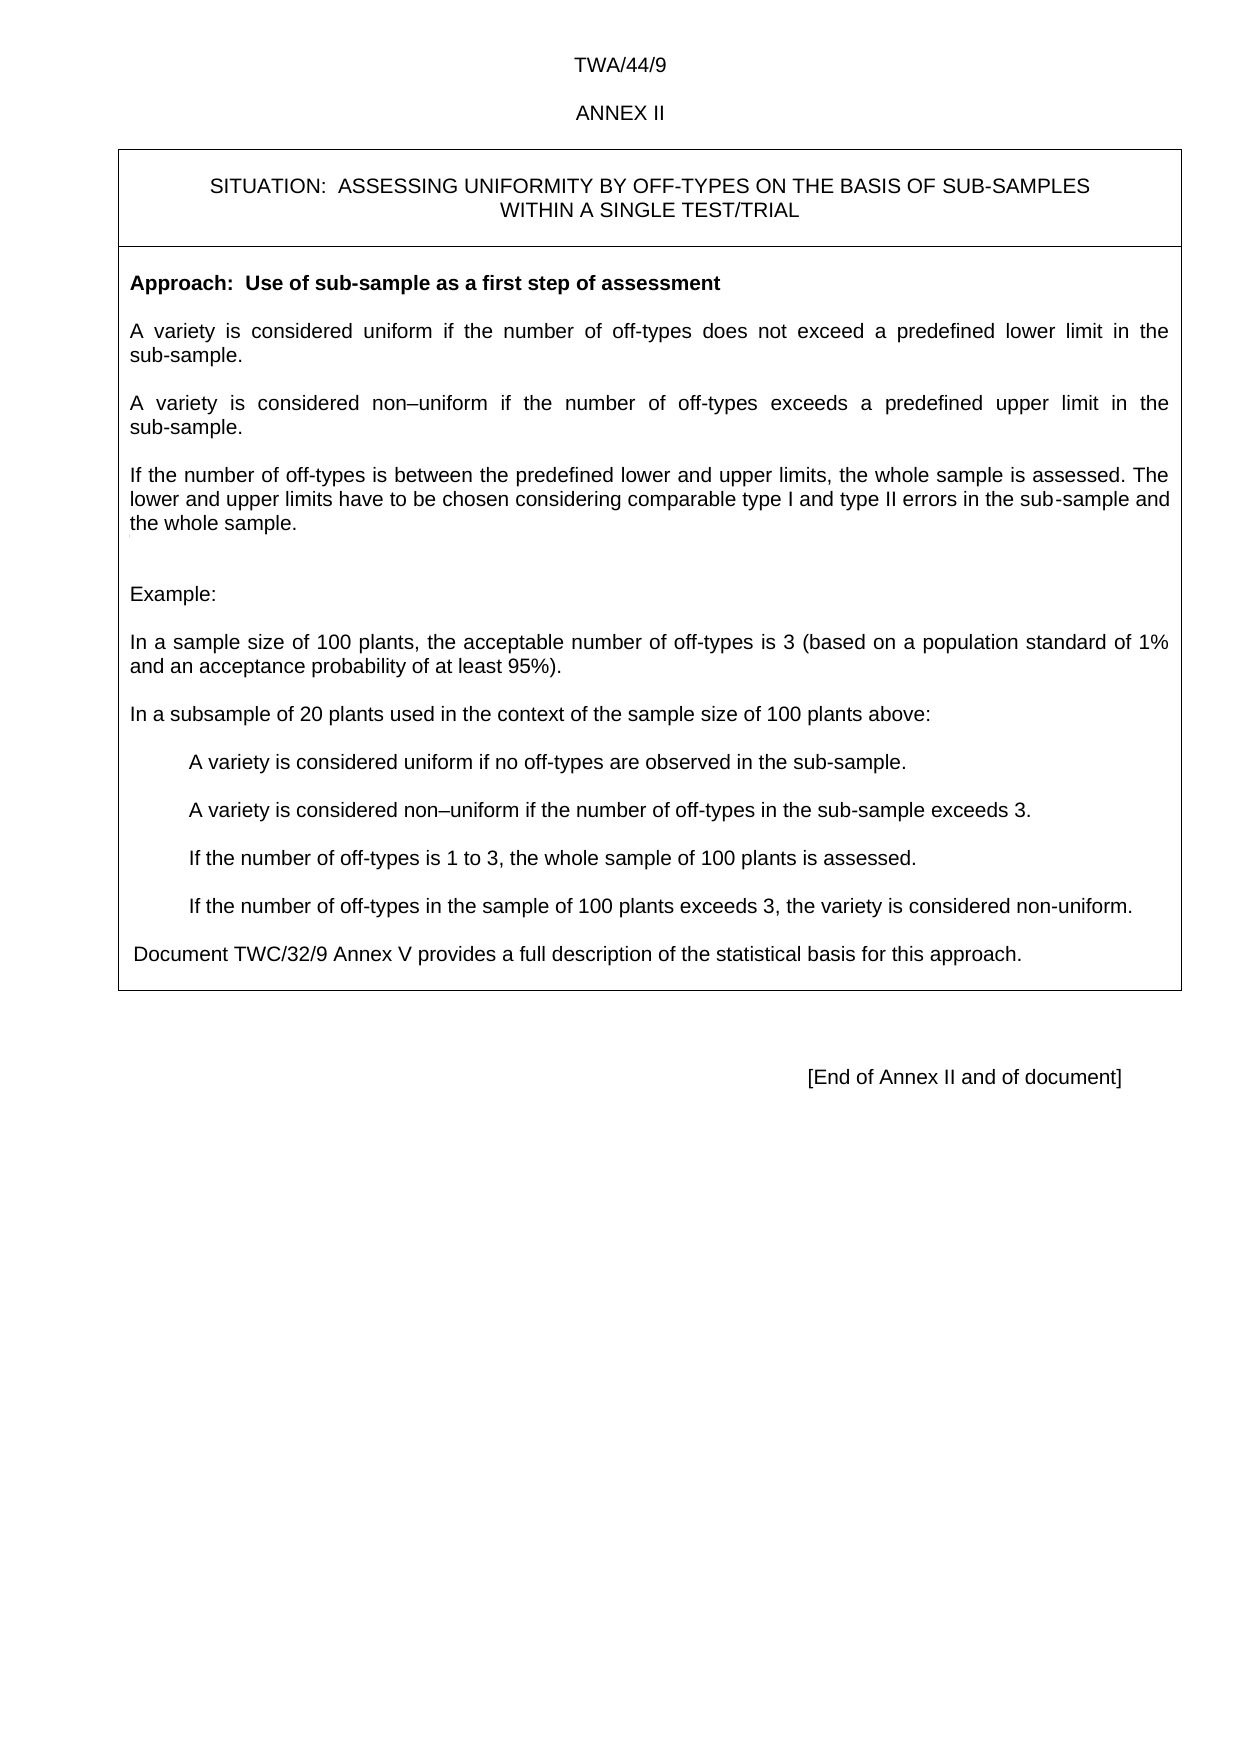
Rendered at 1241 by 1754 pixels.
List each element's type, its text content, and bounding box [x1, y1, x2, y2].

text [End of Annex II and of document] [118, 1064, 1122, 1088]
table_header SITUATION: ASSESSING UNIFORMITY BY OFF-TYPES ON THE BASIS OF SUB-SAMPLES WITHIN A SINGLE TEST/TRIAL [119, 150, 1181, 246]
table_cell Approach: Use of sub-sample as a first step of assessment A variety is considered uniform if the number of off-types does not exceed a predefined lower limit in the sub-sample. A variety is considered non–uniform if the number of off-types exceeds a predefined upper limit in the sub-sample. If the number of off-types is between the predefined lower and upper limits, the whole sample is assessed. The lower and upper limits have to be chosen considering comparable type I and type II errors in the sub-sample and the whole sample. Example: In a sample size of 100 plants, the acceptable number of off-types is 3 (based on a population standard of 1% and an acceptance probability of at least 95%). In a subsample of 20 plants used in the context of the sample size of 100 plants above: A variety is considered uniform if no off-types are observed in the sub-sample. A variety is considered non–uniform if the number of off-types in the sub-sample exceeds 3. If the number of off-types is 1 to 3, the whole sample of 100 plants is assessed. If the number of off-types in the sample of 100 plants exceeds 3, the variety is considered non-uniform. Document TWC/32/9 Annex V provides a full description of the statistical basis for this approach. [119, 247, 1181, 989]
